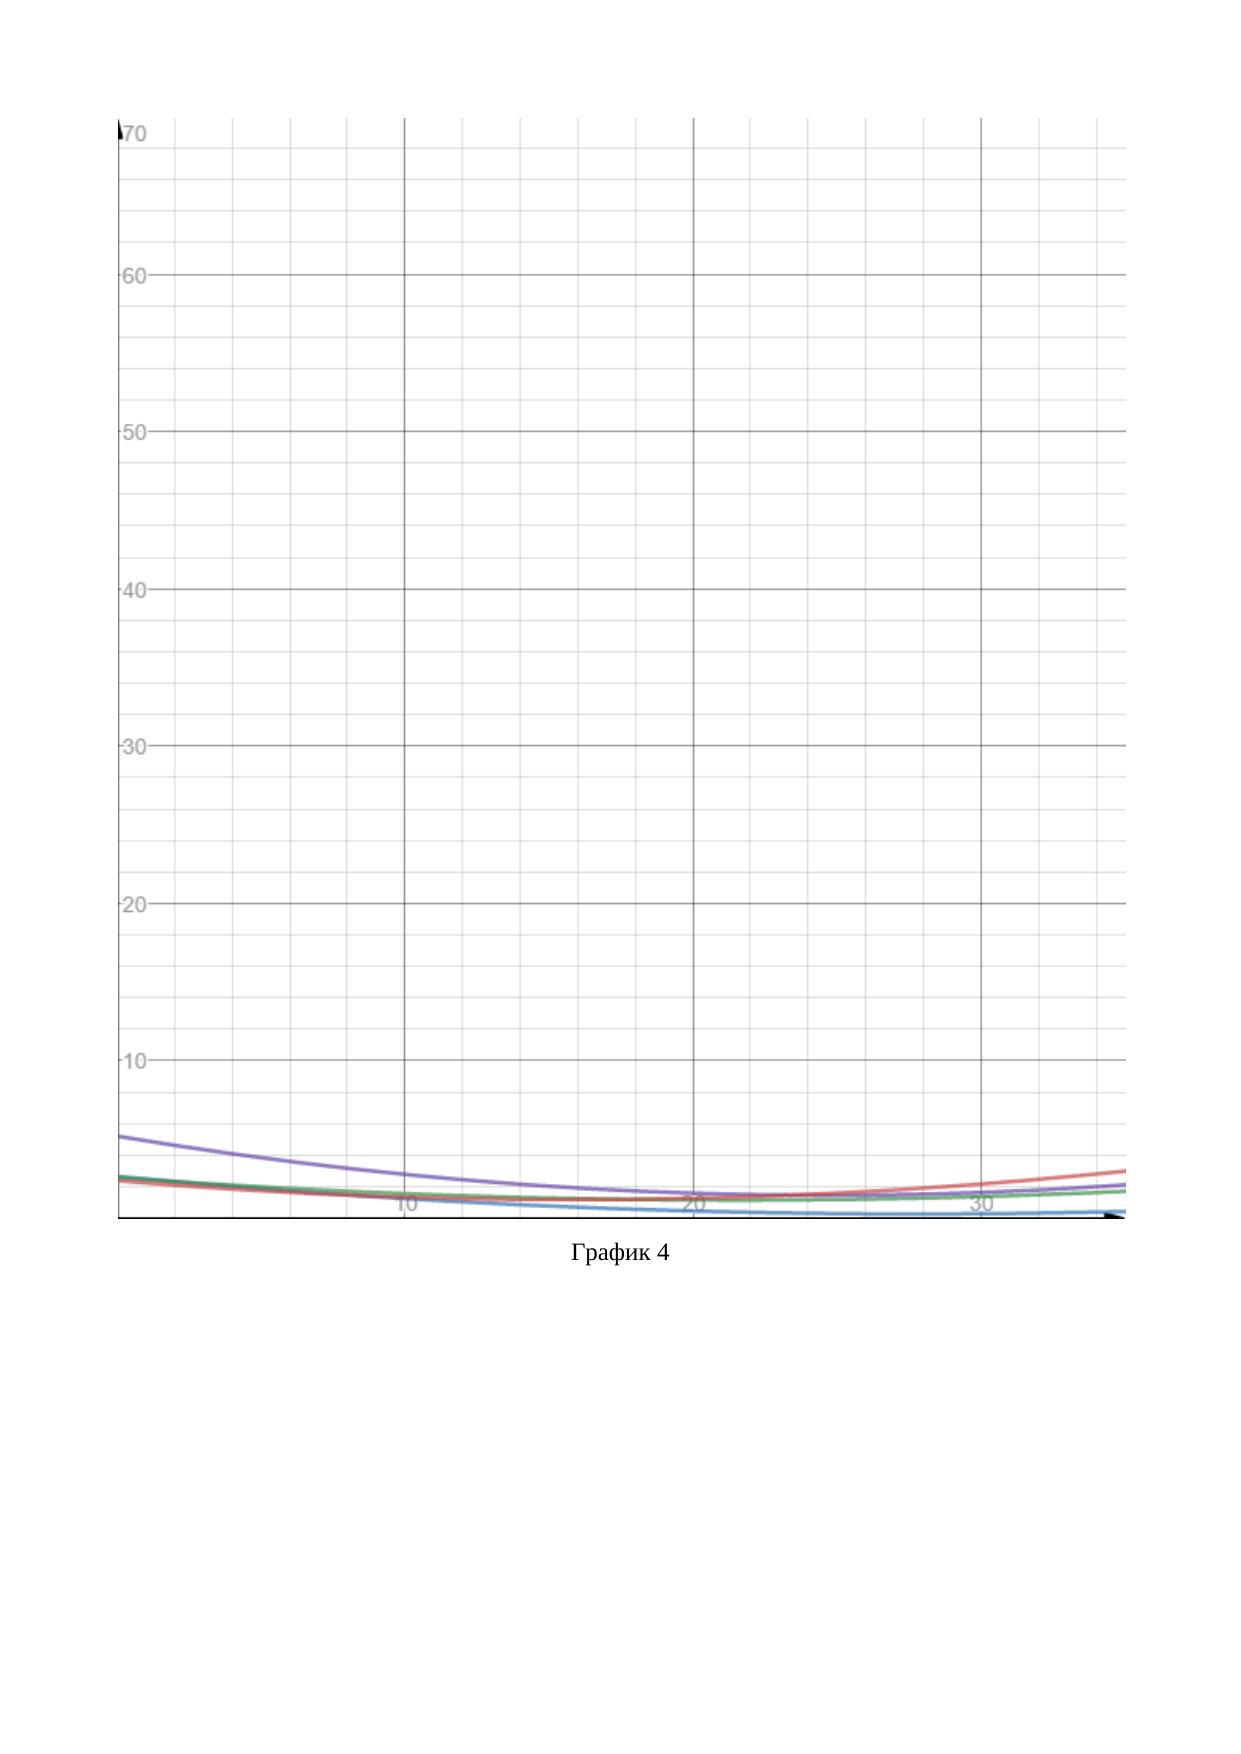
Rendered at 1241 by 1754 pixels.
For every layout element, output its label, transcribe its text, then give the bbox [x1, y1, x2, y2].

picture [118, 118, 1126, 1219]
text График 4 [118, 1237, 1122, 1266]
